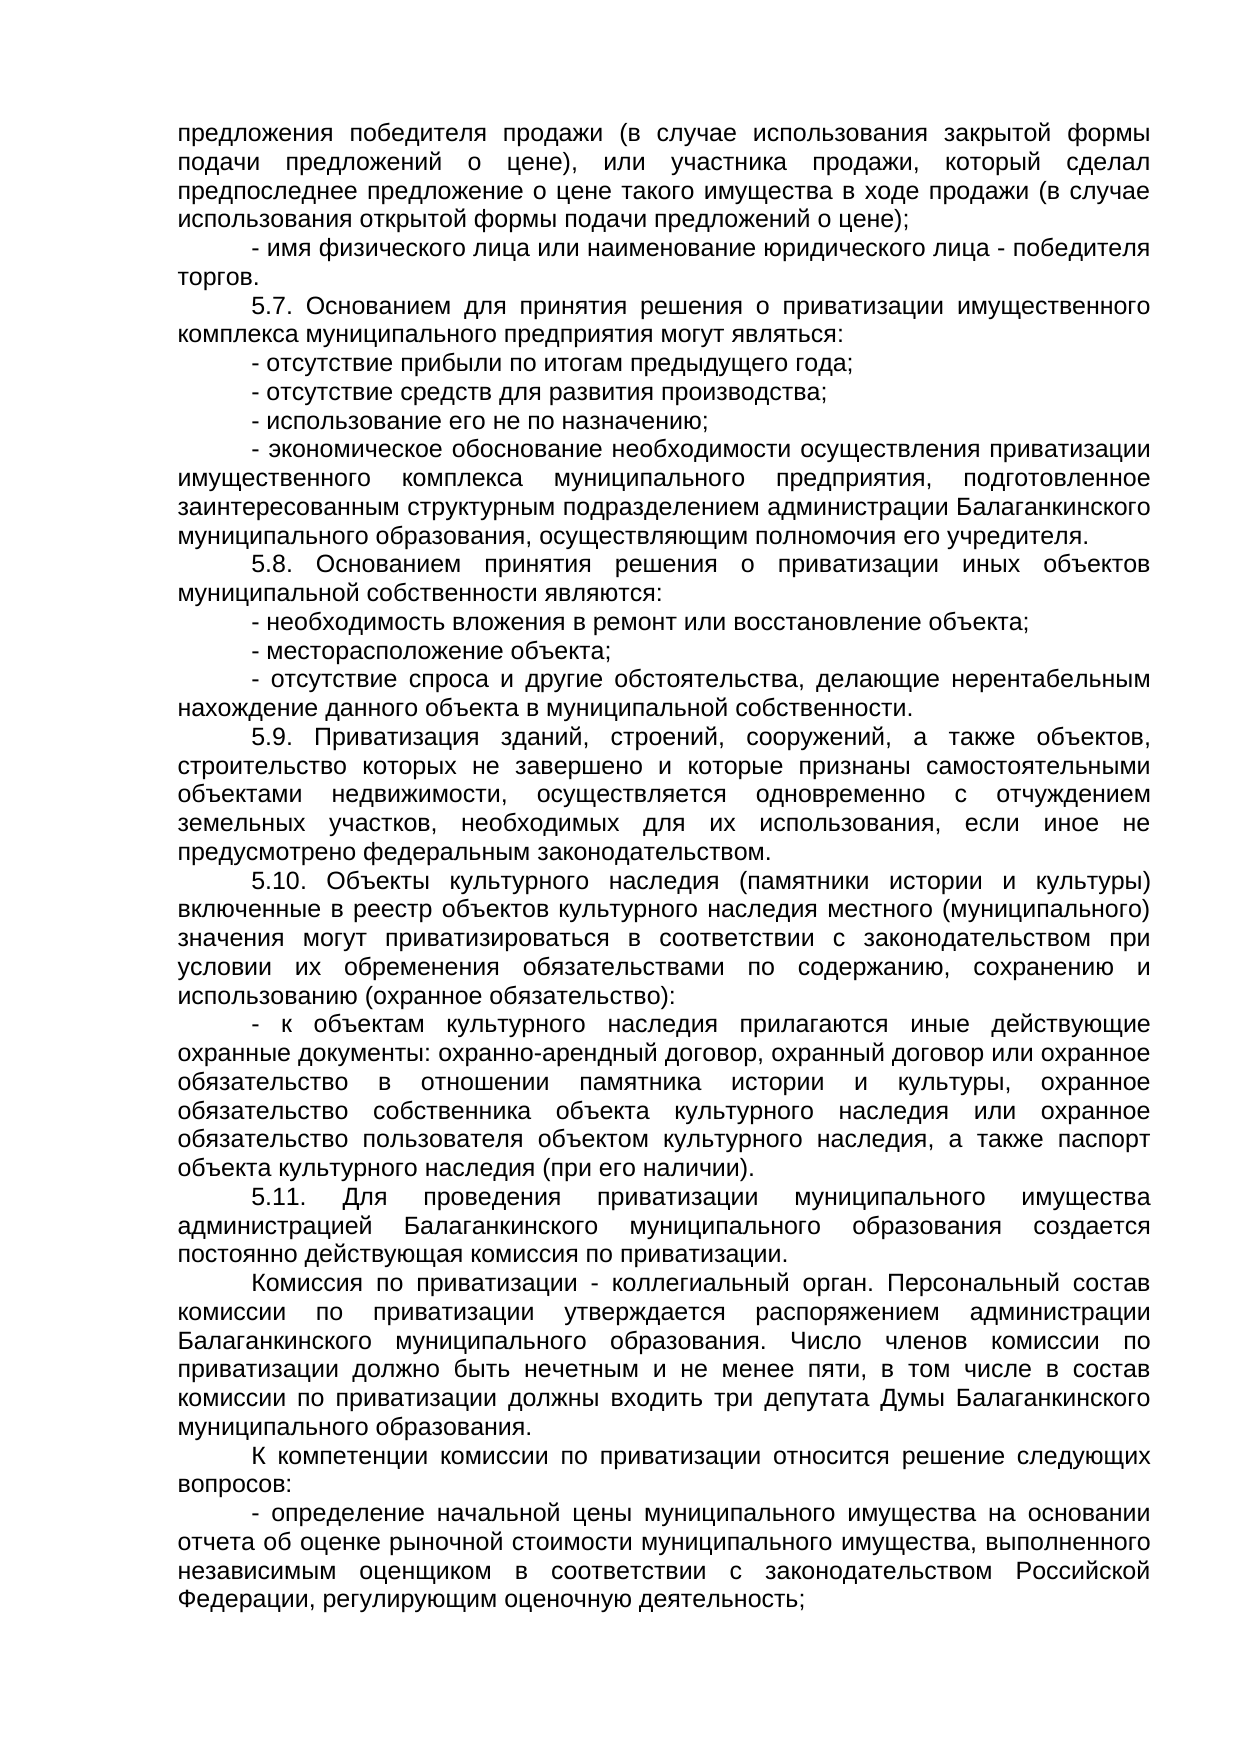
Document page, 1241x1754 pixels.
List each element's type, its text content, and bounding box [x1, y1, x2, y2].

text - к объектам культурного наследия прилагаются иные действующие охранные документы: охранно-арендный договор, охранный договор или охранное обязательство в отношении памятника истории и культуры, охранное обязательство собственника объекта культурного наследия или охранное обязательство пользователя объектом культурного наследия, а также паспорт объекта культурного наследия (при его наличии). [177, 1009, 1152, 1182]
text Комиссия по приватизации - коллегиальный орган. Персональный состав комиссии по приватизации утверждается распоряжением администрации Балаганкинского муниципального образования. Число членов комиссии по приватизации должно быть нечетным и не менее пяти, в том числе в состав комиссии по приватизации должны входить три депутата Думы Балаганкинского муниципального образования. [177, 1268, 1152, 1441]
text - отсутствие прибыли по итогам предыдущего года; [177, 348, 1152, 377]
text - отсутствие спроса и другие обстоятельства, делающие нерентабельным нахождение данного объекта в муниципальной собственности. [177, 664, 1152, 722]
text - необходимость вложения в ремонт или восстановление объекта; [177, 607, 1152, 636]
text 5.10. Объекты культурного наследия (памятники истории и культуры) включенные в реестр объектов культурного наследия местного (муниципального) значения могут приватизироваться в соответствии с законодательством при условии их обременения обязательствами по содержанию, сохранению и использованию (охранное обязательство): [177, 866, 1152, 1009]
text К компетенции комиссии по приватизации относится решение следующих вопросов: [177, 1441, 1152, 1498]
text 5.8. Основанием принятия решения о приватизации иных объектов муниципальной собственности являются: [177, 549, 1152, 607]
text - месторасположение объекта; [177, 636, 1152, 664]
text - определение начальной цены муниципального имущества на основании отчета об оценке рыночной стоимости муниципального имущества, выполненного независимым оценщиком в соответствии с законодательством Российской Федерации, регулирующим оценочную деятельность; [177, 1498, 1152, 1613]
text - экономическое обоснование необходимости осуществления приватизации имущественного комплекса муниципального предприятия, подготовленное заинтересованным структурным подразделением администрации Балаганкинского муниципального образования, осуществляющим полномочия его учредителя. [177, 434, 1152, 549]
text - использование его не по назначению; [177, 406, 1152, 434]
text 5.7. Основанием для принятия решения о приватизации имущественного комплекса муниципального предприятия могут являться: [177, 291, 1152, 348]
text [177, 118, 1152, 233]
text 5.11. Для проведения приватизации муниципального имущества администрацией Балаганкинского муниципального образования создается постоянно действующая комиссия по приватизации. [177, 1182, 1152, 1268]
text - отсутствие средств для развития производства; [177, 377, 1152, 406]
text 5.9. Приватизация зданий, строений, сооружений, а также объектов, строительство которых не завершено и которые признаны самостоятельными объектами недвижимости, осуществляется одновременно с отчуждением земельных участков, необходимых для их использования, если иное не предусмотрено федеральным законодательством. [177, 722, 1152, 866]
text - имя физического лица или наименование юридического лица - победителя торгов. [177, 233, 1152, 291]
